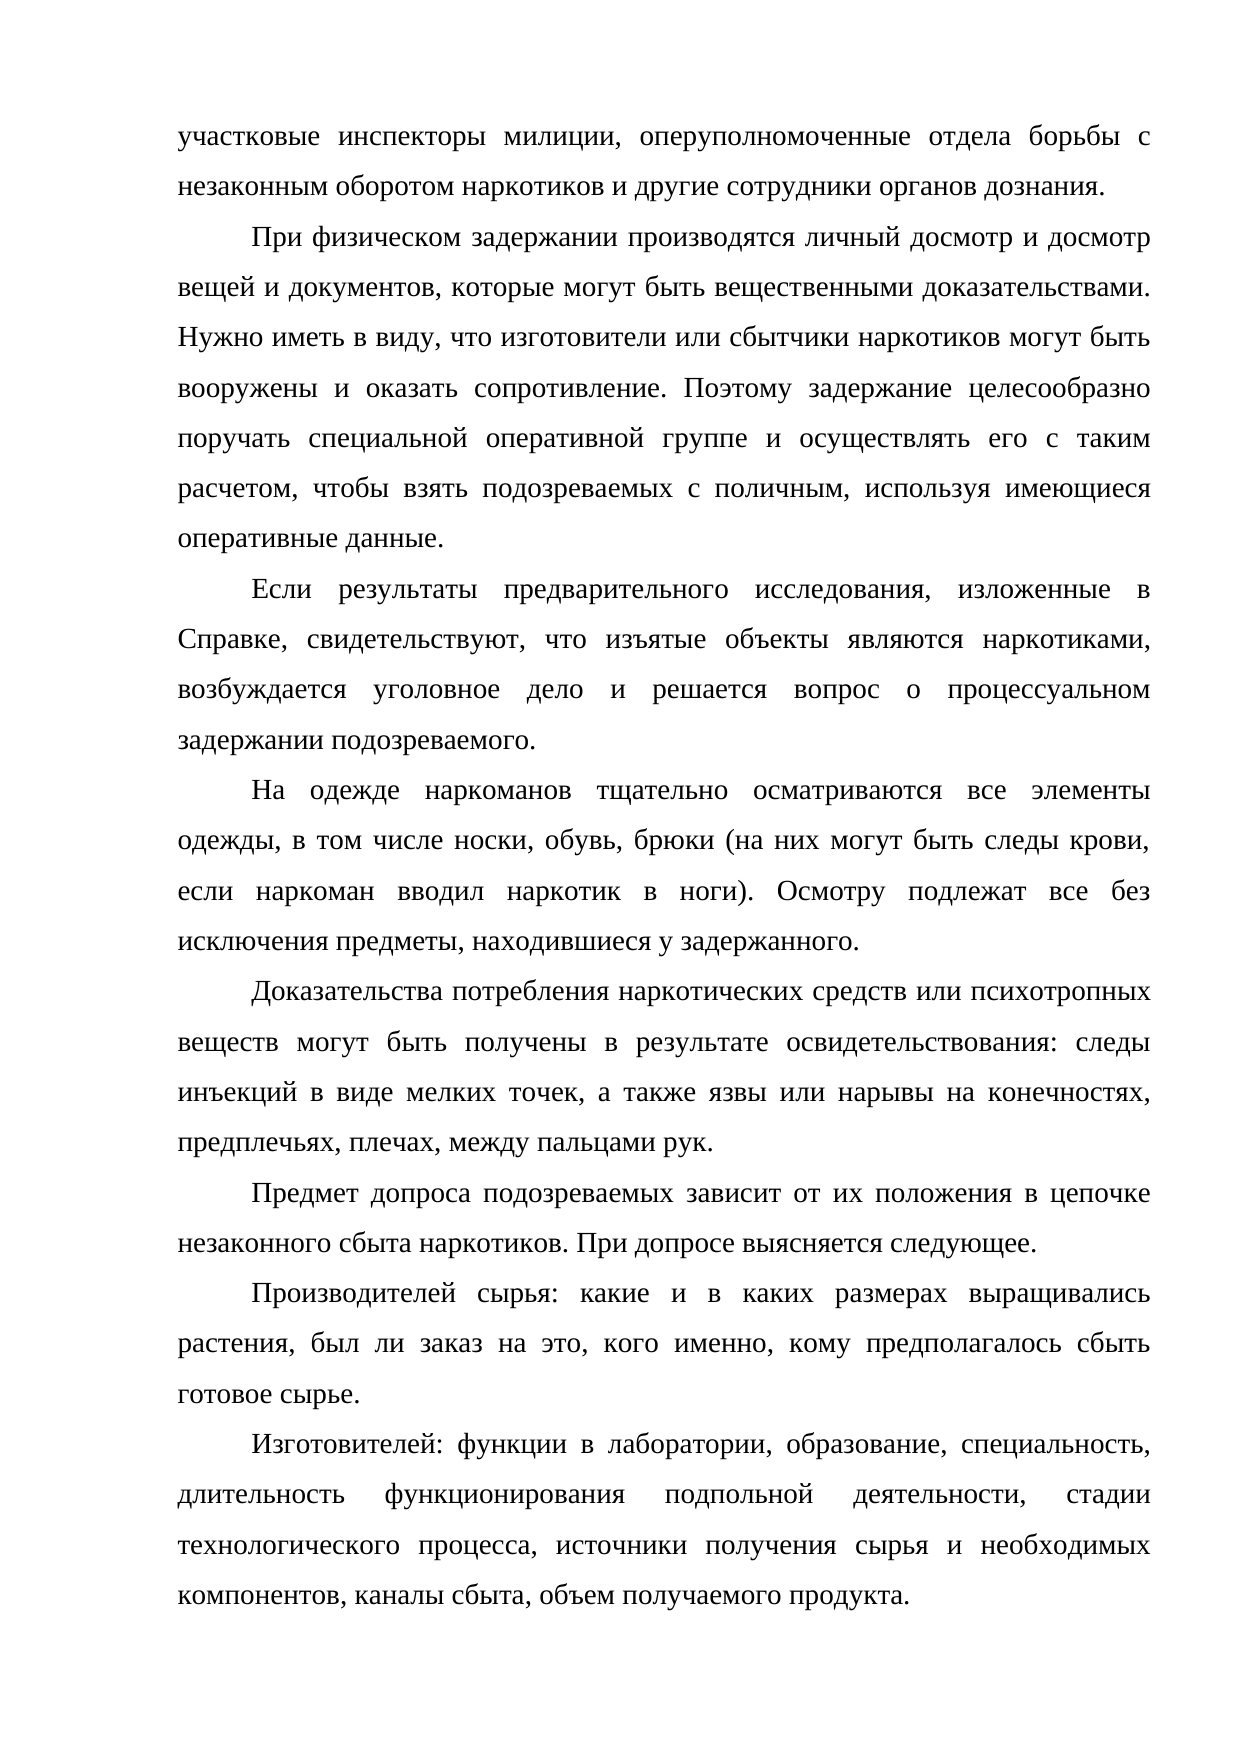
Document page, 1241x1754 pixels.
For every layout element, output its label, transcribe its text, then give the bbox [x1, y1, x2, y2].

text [177, 118, 1152, 202]
text На одежде наркоманов тщательно осматриваются все элементы одежды, в том числе носки, обувь, брюки (на них могут быть следы крови, если наркоман вводил наркотик в ноги). Осмотру подлежат все без исключения предметы, находившиеся у задержанного. [177, 772, 1152, 957]
text Предмет допроса подозреваемых зависит от их положения в цепочке незаконного сбыта наркотиков. При допросе выясняется следующее. [177, 1175, 1152, 1258]
text Доказательства потребления наркотических средств или психотропных веществ могут быть получены в результате освидетельствования: следы инъекций в виде мелких точек, а также язвы или нарывы на конечностях, предплечьях, плечах, между пальцами рук. [177, 973, 1152, 1158]
text Производителей сырья: какие и в каких размерах выращивались растения, был ли заказ на это, кого именно, кому предполагалось сбыть готовое сырье. [177, 1275, 1152, 1409]
text Изготовителей: функции в лаборатории, образование, специальность, длительность функционирования подпольной деятельности, стадии технологического процесса, источники получения сырья и необходимых компонентов, каналы сбыта, объем получаемого продукта. [177, 1426, 1152, 1611]
text При физическом задержании производятся личный досмотр и досмотр вещей и документов, которые могут быть вещественными доказательствами. Нужно иметь в виду, что изготовители или сбытчики наркотиков могут быть вооружены и оказать сопротивление. Поэтому задержание целесообразно поручать специальной оперативной группе и осуществлять его с таким расчетом, чтобы взять подозреваемых с поличным, используя имеющиеся оперативные данные. [177, 219, 1152, 554]
text Если результаты предварительного исследования, изложенные в Справке, свидетельствуют, что изъятые объекты являются наркотиками, возбуждается уголовное дело и решается вопрос о процессуальном задержании подозреваемого. [177, 571, 1152, 755]
